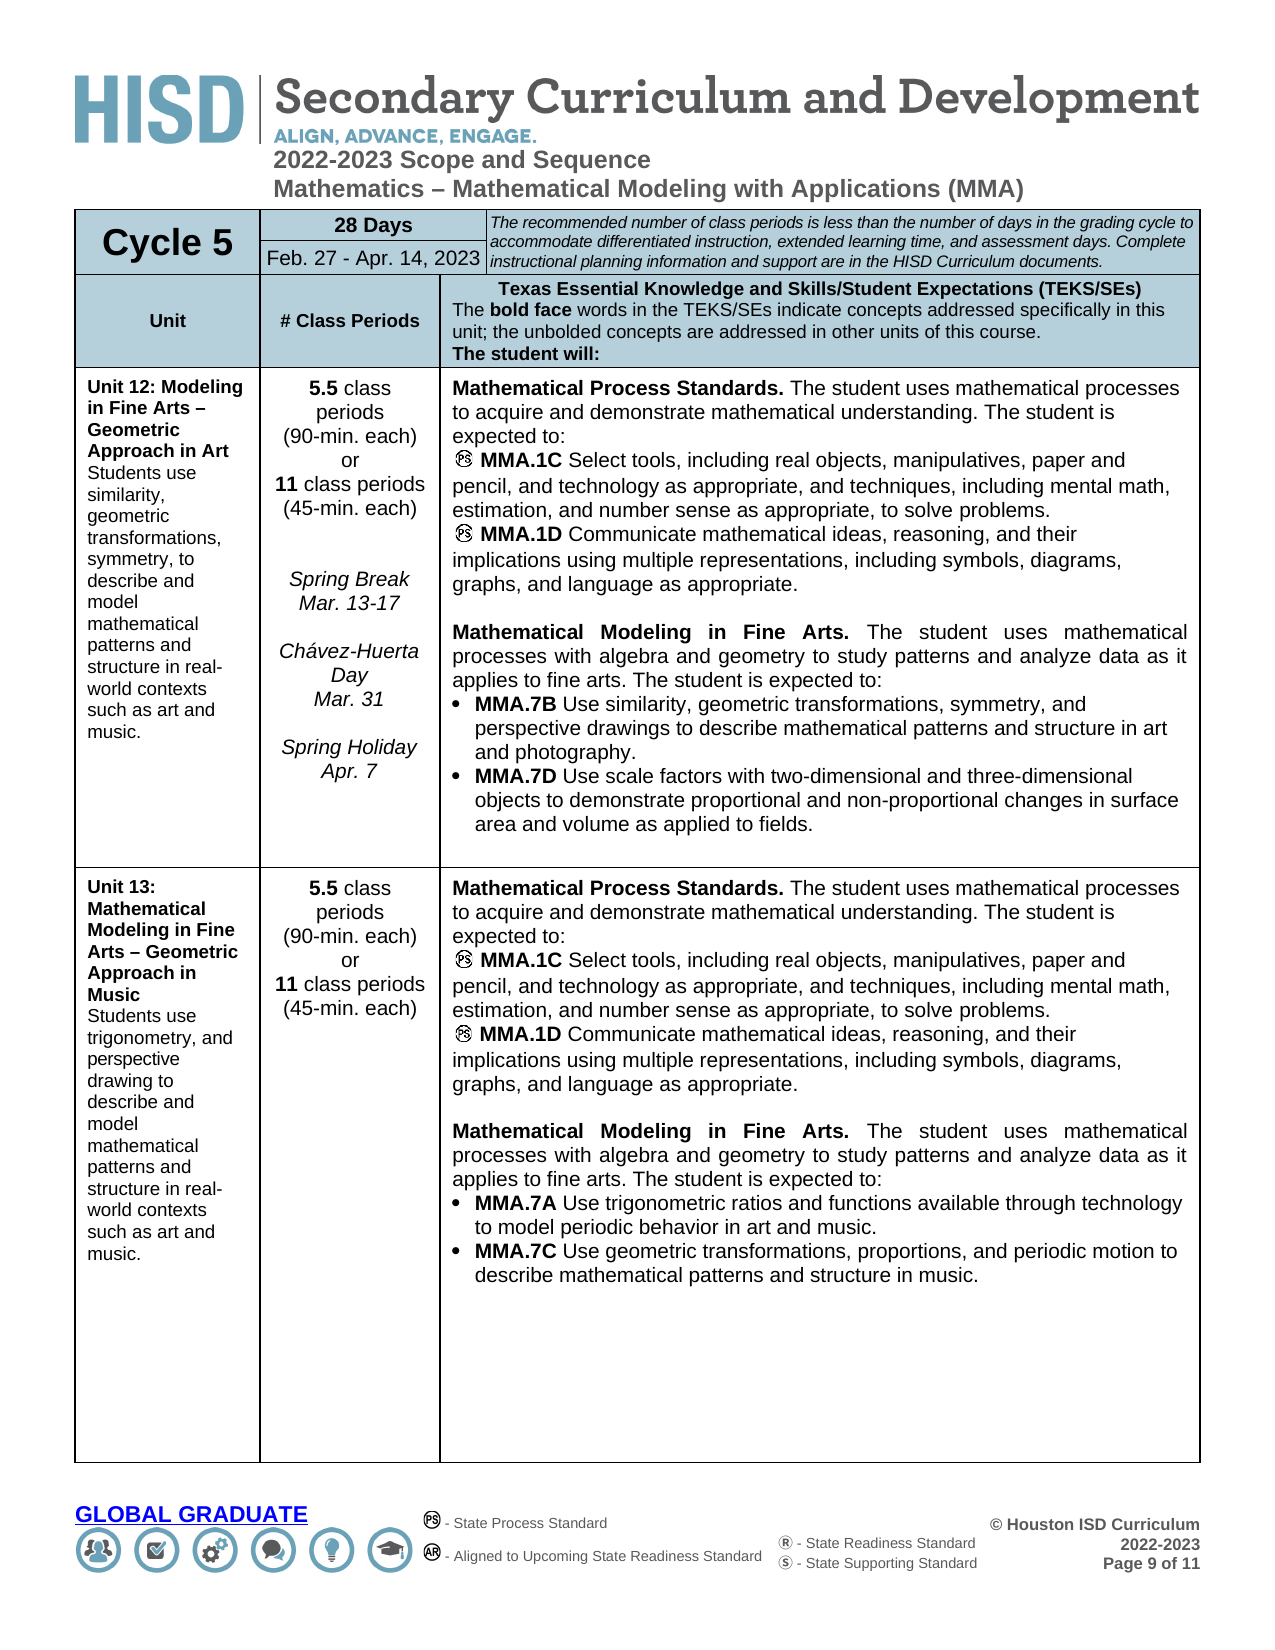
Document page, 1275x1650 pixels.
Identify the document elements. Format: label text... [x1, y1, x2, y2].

picture [455, 524, 473, 542]
table_cell Mathematical Process Standards. The student uses mathematical processes to acquire and demonstrate mathematical understanding. The student is expected to: MMA.1C Select tools, including real objects, manipulatives, paper and pencil, and technology as appropriate, and techniques, including mental math, estimation, and number sense as appropriate, to solve problems. MMA.1D Communicate mathematical ideas, reasoning, and their implications using multiple representations, including symbols, diagrams, graphs, and language as appropriate. Mathematical Modeling in Fine Arts. The student uses mathematical processes with algebra and geometry to study patterns and analyze data as it applies to fine arts. The student is expected to: MMA.7A Use trigonometric ratios and functions available through technology to model periodic behavior in art and music. MMA.7C Use geometric transformations, proportions, and periodic motion to describe mathematical patterns and structure in music. [441, 868, 1199, 1462]
table_header 28 Days [261, 210, 486, 240]
table_cell Texas Essential Knowledge and Skills/Student Expectations (TEKS/SEs) The bold face words in the TEKS/SEs indicate concepts addressed specifically in this unit; the unbolded concepts are addressed in other units of this course. The student will: [441, 275, 1199, 367]
table_cell Mathematical Process Standards. The student uses mathematical processes to acquire and demonstrate mathematical understanding. The student is expected to: MMA.1C Select tools, including real objects, manipulatives, paper and pencil, and technology as appropriate, and techniques, including mental math, estimation, and number sense as appropriate, to solve problems. MMA.1D Communicate mathematical ideas, reasoning, and their implications using multiple representations, including symbols, diagrams, graphs, and language as appropriate. Mathematical Modeling in Fine Arts. The student uses mathematical processes with algebra and geometry to study patterns and analyze data as it applies to fine arts. The student is expected to: MMA.7B Use similarity, geometric transformations, symmetry, and perspective drawings to describe mathematical patterns and structure in art and photography. MMA.7D Use scale factors with two-dimensional and three-dimensional objects to demonstrate proportional and non-proportional changes in surface area and volume as applied to fields. [441, 368, 1199, 867]
table_cell Unit [76, 275, 259, 367]
table_header The recommended number of class periods is less than the number of days in the grading cycle to accommodate differentiated instruction, extended learning time, and assessment days. Complete instructional planning information and support are in the HISD Curriculum documents. [487, 210, 1199, 274]
table_cell # Class Periods [261, 275, 439, 367]
table_cell 5.5 class periods (90-min. each) or 11 class periods (45-min. each) [261, 868, 439, 1462]
picture [75, 1527, 413, 1573]
table_cell Feb. 27 - Apr. 14, 2023 [261, 241, 486, 274]
picture [75, 75, 1199, 145]
table_cell Unit 12: Modeling in Fine Arts – Geometric Approach in Art Students use similarity, geometric transformations, symmetry, to describe and model mathematical patterns and structure in real- world contexts such as art and music. [76, 368, 259, 867]
table_cell Unit 13: Mathematical Modeling in Fine Arts – Geometric Approach in Music Students use trigonometry, and perspective drawing to describe and model mathematical patterns and structure in real- world contexts such as art and music. [76, 868, 259, 1462]
picture [423, 1543, 441, 1561]
picture [455, 450, 473, 467]
picture [455, 1025, 472, 1042]
picture [455, 950, 473, 968]
table_cell 5.5 class periods (90-min. each) or 11 class periods (45-min. each) Spring Break Mar. 13-17 Chávez-Huerta Day Mar. 31 Spring Holiday Apr. 7 [261, 368, 439, 867]
picture [423, 1511, 441, 1529]
table_header Cycle 5 [76, 210, 259, 274]
